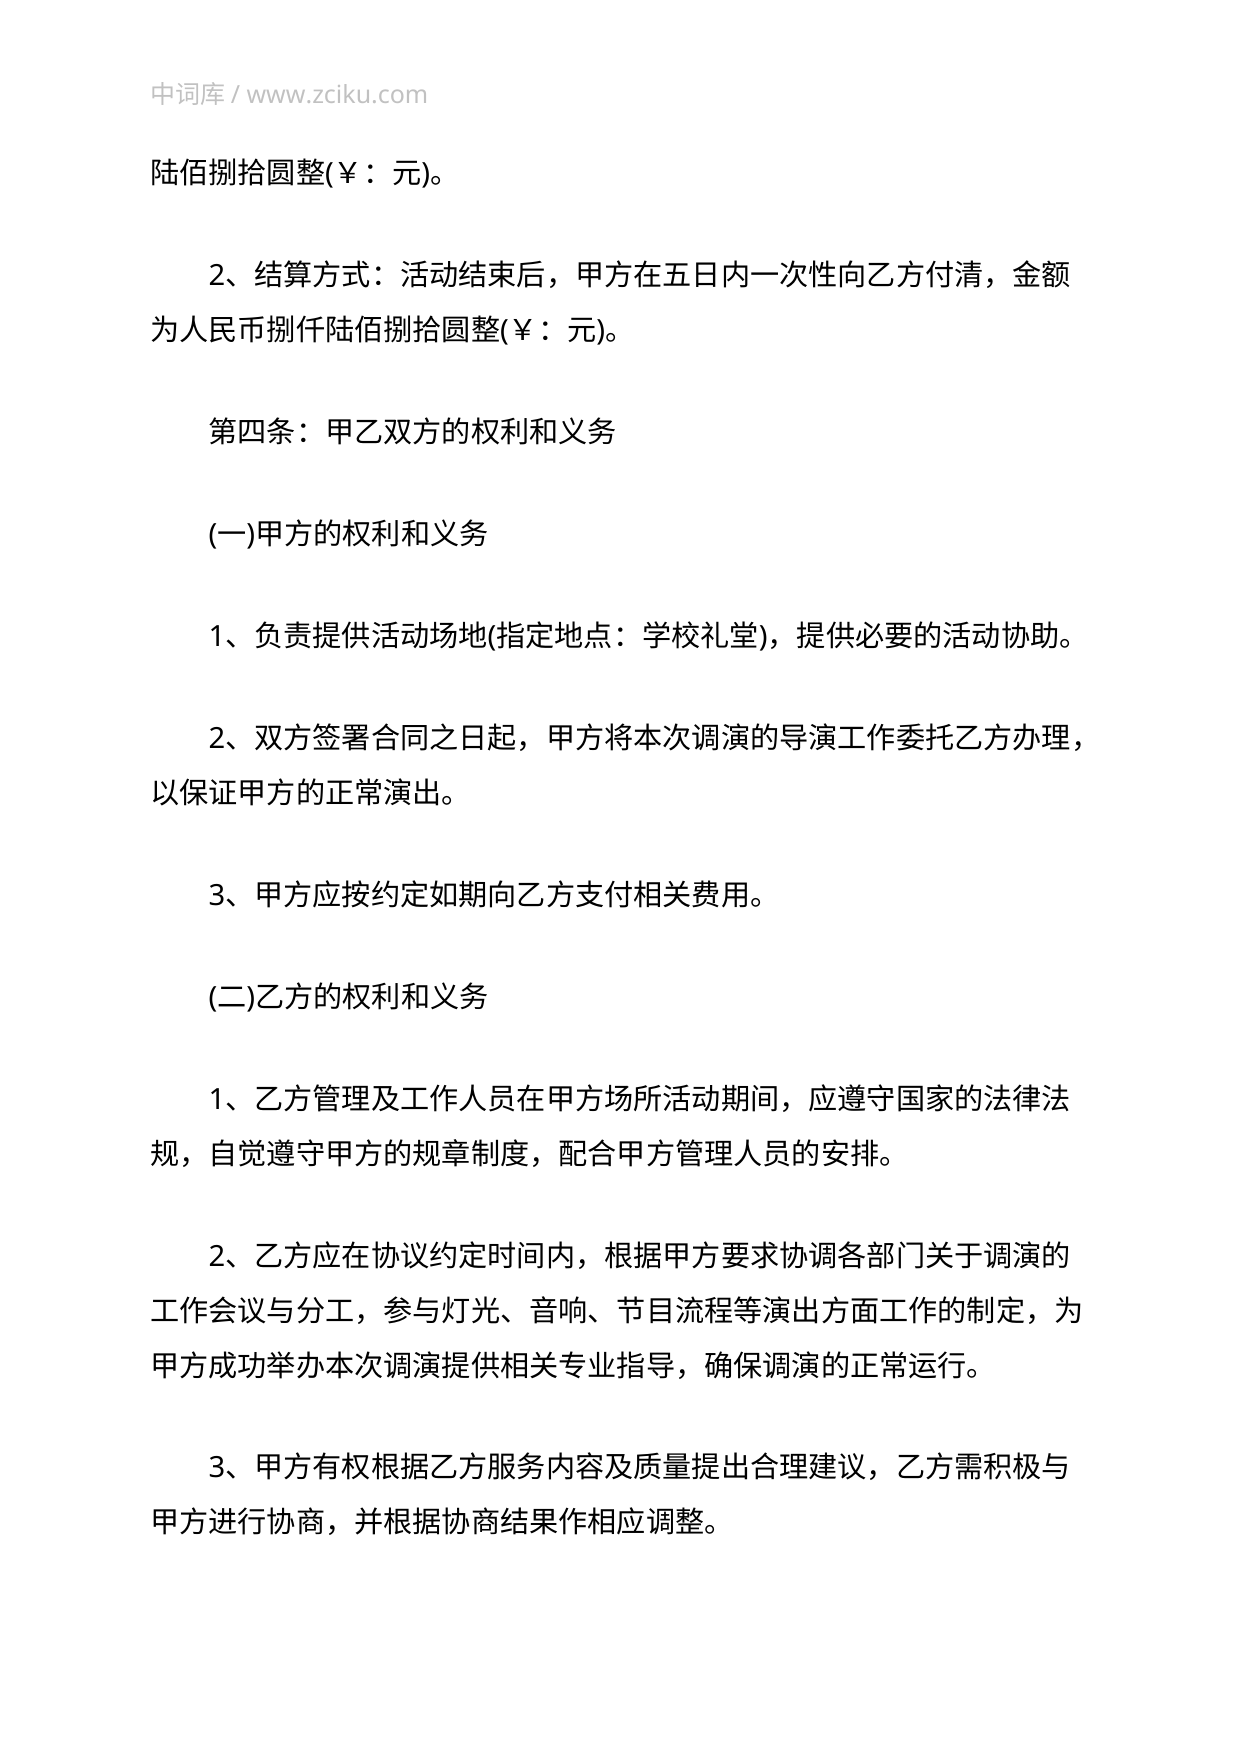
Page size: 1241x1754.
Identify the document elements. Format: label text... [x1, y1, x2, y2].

text 第四条：甲乙双方的权利和义务 [150, 409, 1090, 451]
text (二)乙方的权利和义务 [150, 973, 1090, 1016]
text 2、结算方式：活动结束后，甲方在五日内一次性向乙方付清，金额为人民币捌仟陆佰捌拾圆整(￥：元)。 [150, 252, 1090, 349]
text 3、甲方应按约定如期向乙方支付相关费用。 [150, 871, 1090, 914]
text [150, 150, 1090, 192]
text 1、乙方管理及工作人员在甲方场所活动期间，应遵守国家的法律法规，自觉遵守甲方的规章制度，配合甲方管理人员的安排。 [150, 1075, 1090, 1173]
text 1、负责提供活动场地(指定地点：学校礼堂)，提供必要的活动协助。 [150, 613, 1090, 655]
text 3、甲方有权根据乙方服务内容及质量提出合理建议，乙方需积极与甲方进行协商，并根据协商结果作相应调整。 [150, 1444, 1090, 1541]
text 2、双方签署合同之日起，甲方将本次调演的导演工作委托乙方办理，以保证甲方的正常演出。 [150, 715, 1090, 812]
text 2、乙方应在协议约定时间内，根据甲方要求协调各部门关于调演的工作会议与分工，参与灯光、音响、节目流程等演出方面工作的制定，为甲方成功举办本次调演提供相关专业指导，确保调演的正常运行。 [150, 1232, 1090, 1384]
text (一)甲方的权利和义务 [150, 511, 1090, 553]
